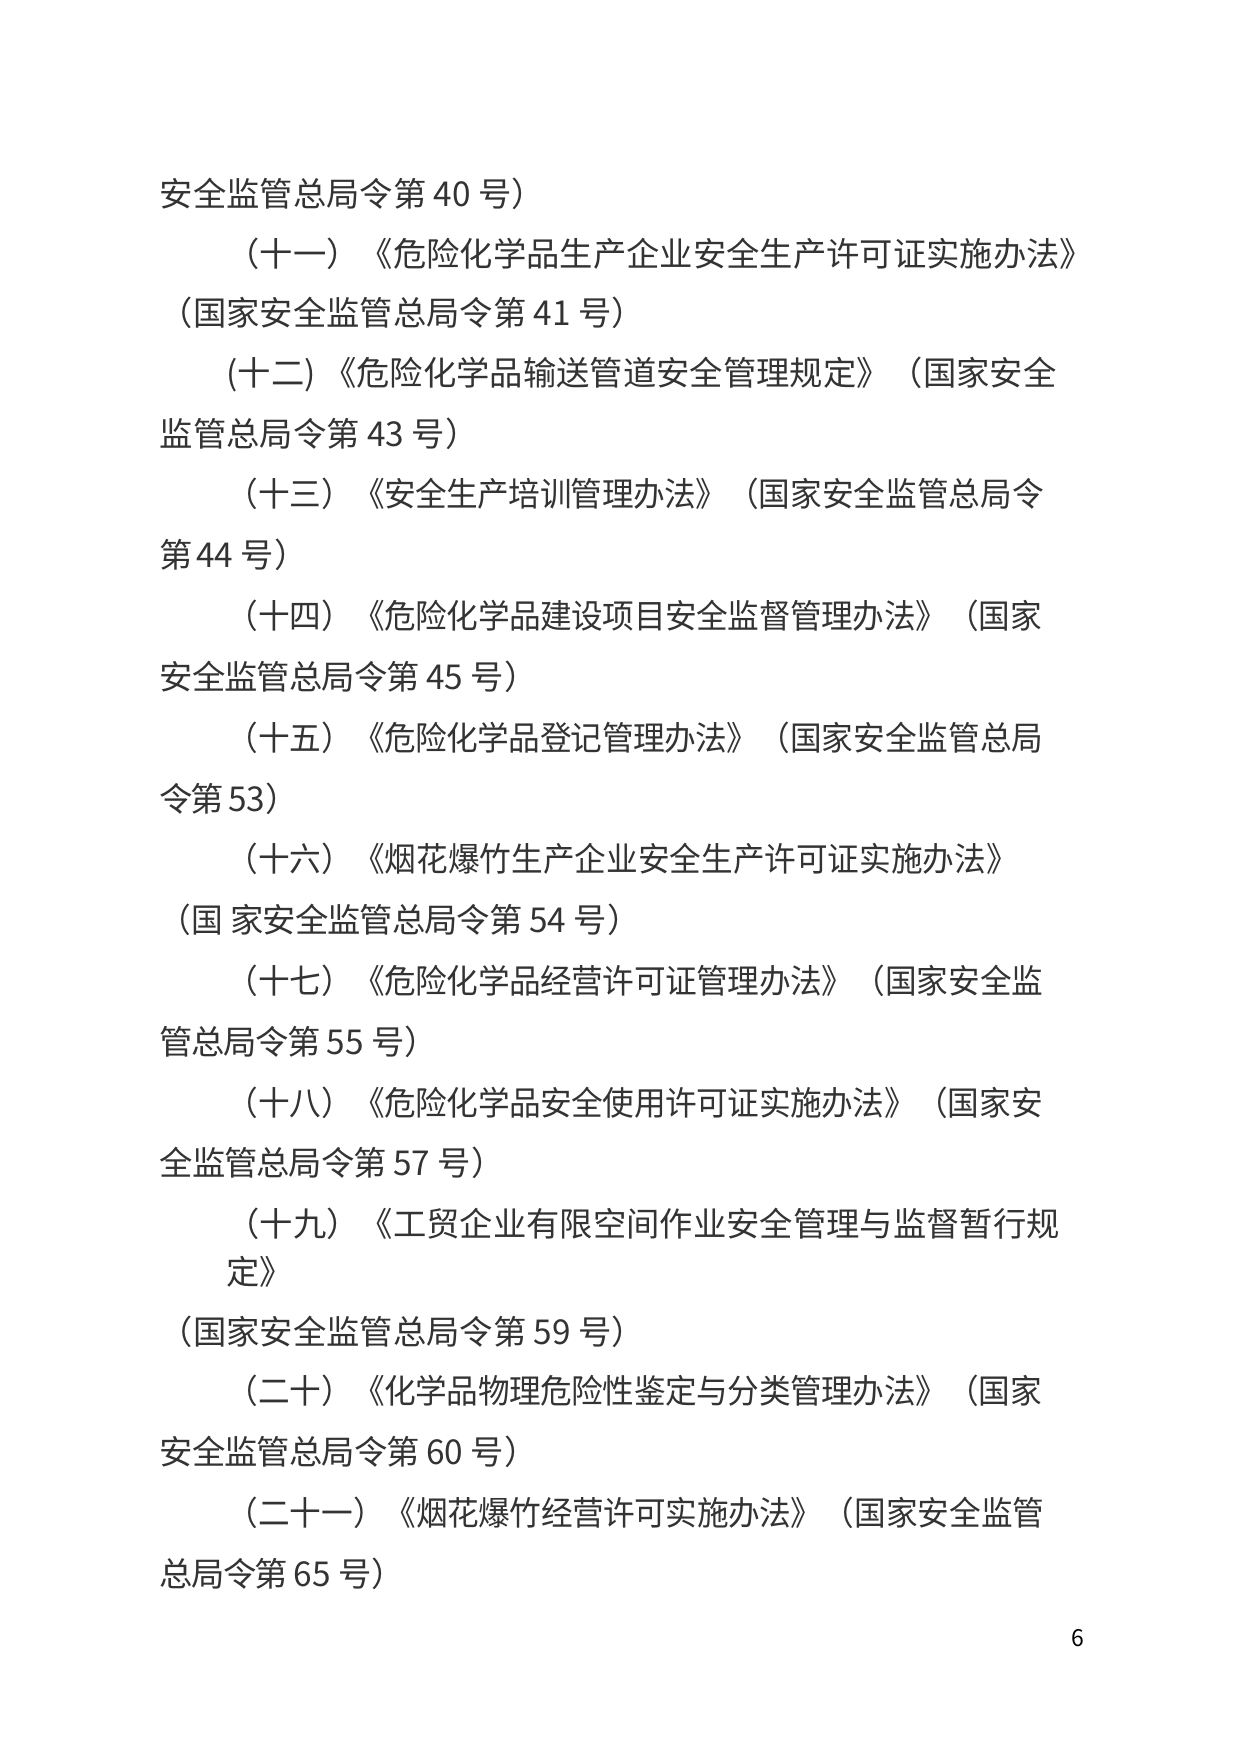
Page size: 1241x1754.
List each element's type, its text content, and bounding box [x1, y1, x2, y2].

text （十一）《危险化学品生产企业安全生产许可证实施办法》 [226, 227, 1109, 276]
text （二十一）《烟花爆竹经营许可实施办法》（国家安全监管 总局令第 65 号） [159, 1487, 1081, 1596]
text （国家安全监管总局令第 59 号） [159, 1306, 1109, 1354]
text (十二) 《危险化学品输送管道安全管理规定》（国家安全监管总局令第 43 号） [159, 347, 1076, 456]
text （十八）《危险化学品安全使用许可证实施办法》（国家安 全监管总局令第 57 号） [159, 1076, 1081, 1185]
text （十四）《危险化学品建设项目安全监督管理办法》（国家 安全监管总局令第 45 号） [159, 590, 1081, 699]
text （二十）《化学品物理危险性鉴定与分类管理办法》（国家 安全监管总局令第 60 号） [159, 1365, 1081, 1474]
text （十六）《烟花爆竹生产企业安全生产许可证实施办法》（国 家安全监管总局令第 54 号） [159, 833, 1081, 942]
text 安全监管总局令第 40 号） [159, 168, 1109, 216]
text （十九）《工贸企业有限空间作业安全管理与监督暂行规定》 [226, 1198, 1109, 1294]
text （十五）《危险化学品登记管理办法》（国家安全监管总局 令第 53） [159, 712, 1081, 821]
text （十三）《安全生产培训管理办法》（国家安全监管总局令 第 44 号） [159, 468, 1081, 577]
text （十七）《危险化学品经营许可证管理办法》（国家安全监 管总局令第 55 号） [159, 955, 1081, 1064]
text （国家安全监管总局令第 41 号） [159, 287, 1109, 335]
